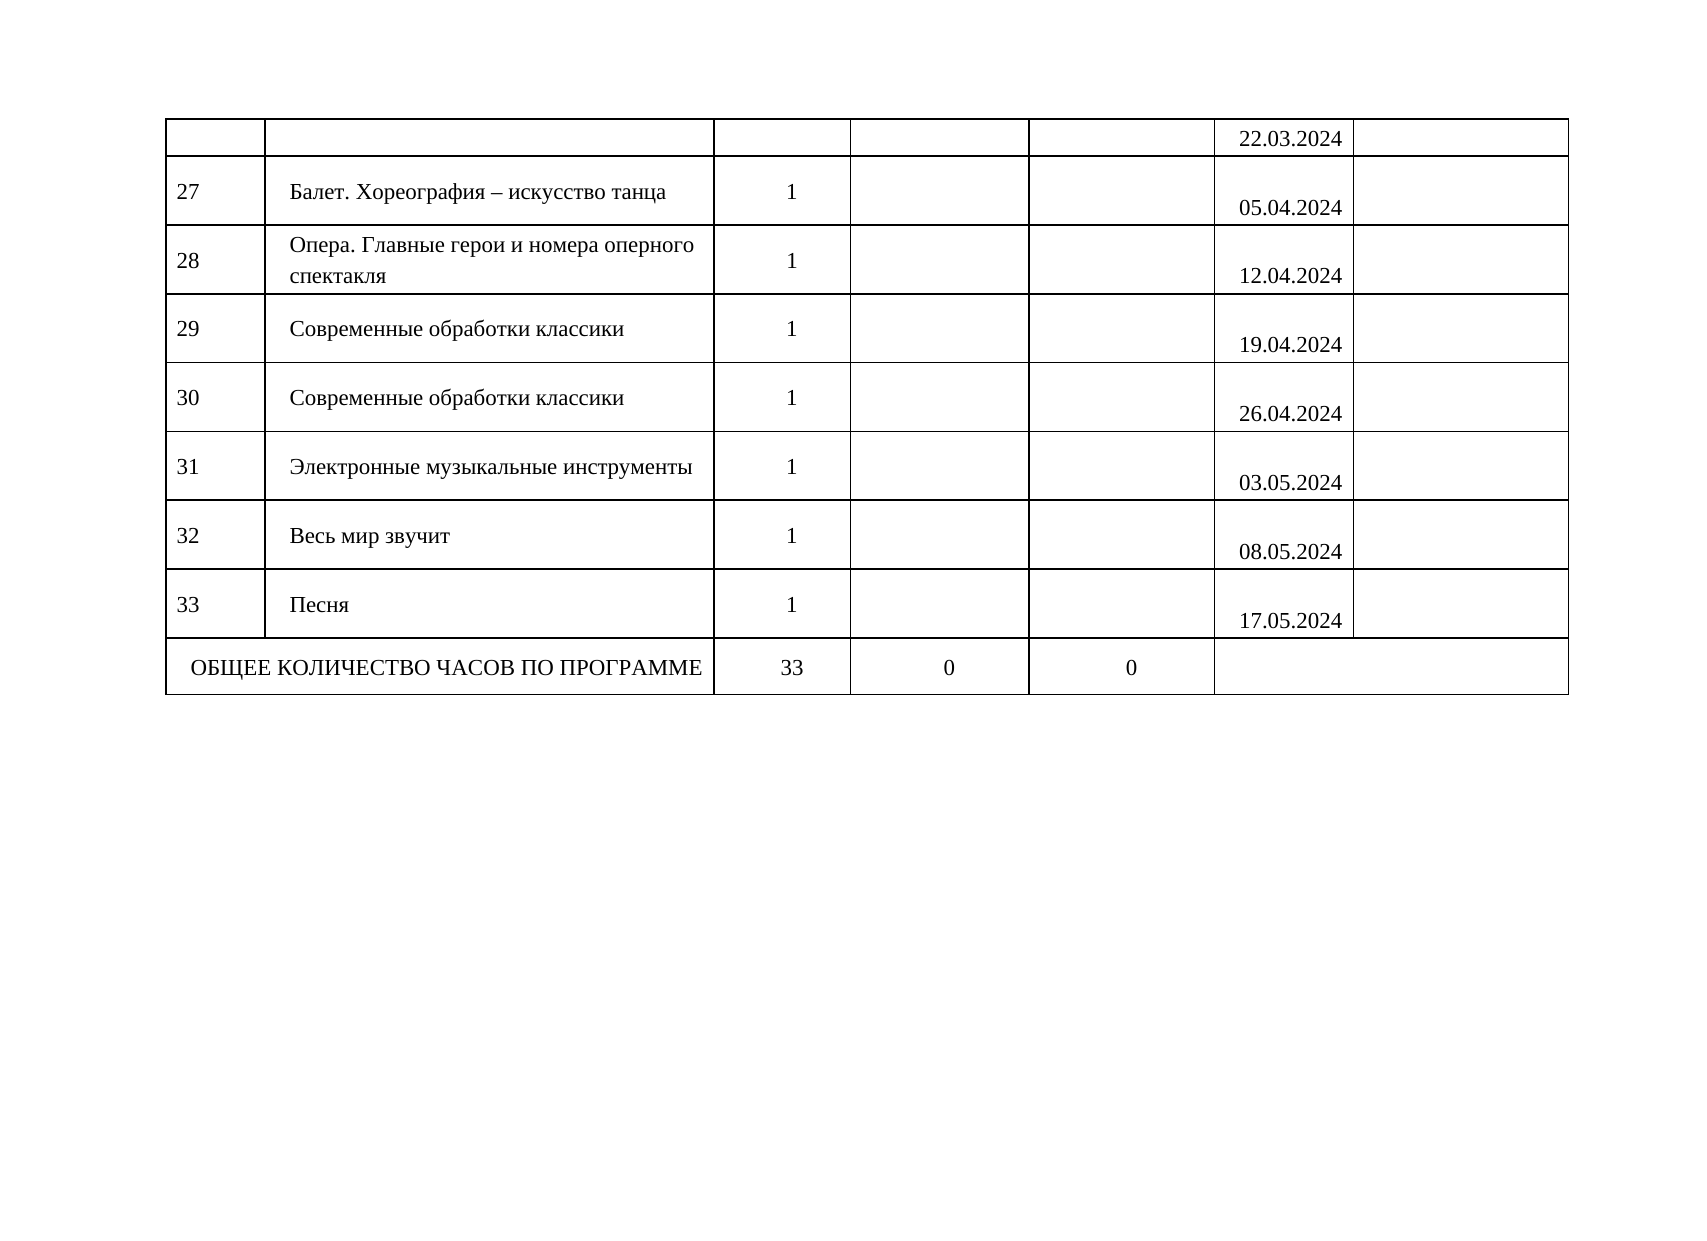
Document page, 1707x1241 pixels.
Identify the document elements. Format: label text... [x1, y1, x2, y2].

table_cell [1215, 639, 1568, 694]
table_cell Песня [266, 570, 713, 637]
table_cell [1030, 295, 1214, 362]
table_cell 29 [167, 295, 264, 362]
table_cell [851, 157, 1028, 224]
table_cell [1354, 501, 1568, 568]
table_cell 1 [715, 570, 850, 637]
table_cell ОБЩЕЕ КОЛИЧЕСТВО ЧАСОВ ПО ПРОГРАММЕ [167, 639, 713, 694]
table_cell 26 [167, 120, 264, 155]
table_cell [851, 432, 1028, 499]
table_cell 19.04.2024 [1215, 295, 1353, 362]
table_cell 32 [167, 501, 264, 568]
table_cell [851, 570, 1028, 637]
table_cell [266, 120, 713, 155]
table_cell [1354, 432, 1568, 499]
table_cell [1354, 570, 1568, 637]
table_cell Современные обработки классики [266, 363, 713, 431]
table_cell 1 [715, 295, 850, 362]
table_cell [1030, 226, 1214, 293]
table_cell [1354, 363, 1568, 431]
table_cell 1 [715, 226, 850, 293]
table_cell 0 [851, 639, 1028, 694]
table_cell [1354, 120, 1568, 155]
table_cell [851, 501, 1028, 568]
table_cell 33 [715, 639, 850, 694]
table_cell Балет. Хореография – искусство танца [266, 157, 713, 224]
table_cell [851, 226, 1028, 293]
table_cell 05.04.2024 [1215, 157, 1353, 224]
table_cell 31 [167, 432, 264, 499]
table_cell [1030, 363, 1214, 431]
table_cell [1354, 226, 1568, 293]
table_cell [851, 295, 1028, 362]
table_cell Опера. Главные герои и номера оперного спектакля [266, 226, 713, 293]
table_cell 0 [1030, 639, 1214, 694]
table_cell [851, 363, 1028, 431]
table_cell Современные обработки классики [266, 295, 713, 362]
table_cell 1 [715, 432, 850, 499]
table_cell Весь мир звучит [266, 501, 713, 568]
table_cell 28 [167, 226, 264, 293]
table_cell 1 [715, 363, 850, 431]
table_cell 1 [715, 501, 850, 568]
table_cell [1030, 432, 1214, 499]
table_cell [1354, 157, 1568, 224]
table_cell Электронные музыкальные инструменты [266, 432, 713, 499]
table_cell 22.03.2024 [1215, 120, 1353, 155]
table_cell [1030, 157, 1214, 224]
table_cell [1354, 295, 1568, 362]
table_cell 12.04.2024 [1215, 226, 1353, 293]
table_cell [1030, 501, 1214, 568]
table_cell 17.05.2024 [1215, 570, 1353, 637]
table_cell 08.05.2024 [1215, 501, 1353, 568]
table_cell [1030, 120, 1214, 155]
table_cell 1 [715, 120, 850, 155]
table_cell 1 [715, 157, 850, 224]
table_cell [1030, 570, 1214, 637]
table_cell 27 [167, 157, 264, 224]
table_cell 33 [167, 570, 264, 637]
table_cell [851, 120, 1028, 155]
table_cell 26.04.2024 [1215, 363, 1353, 431]
table_cell 03.05.2024 [1215, 432, 1353, 499]
table_cell 30 [167, 363, 264, 431]
